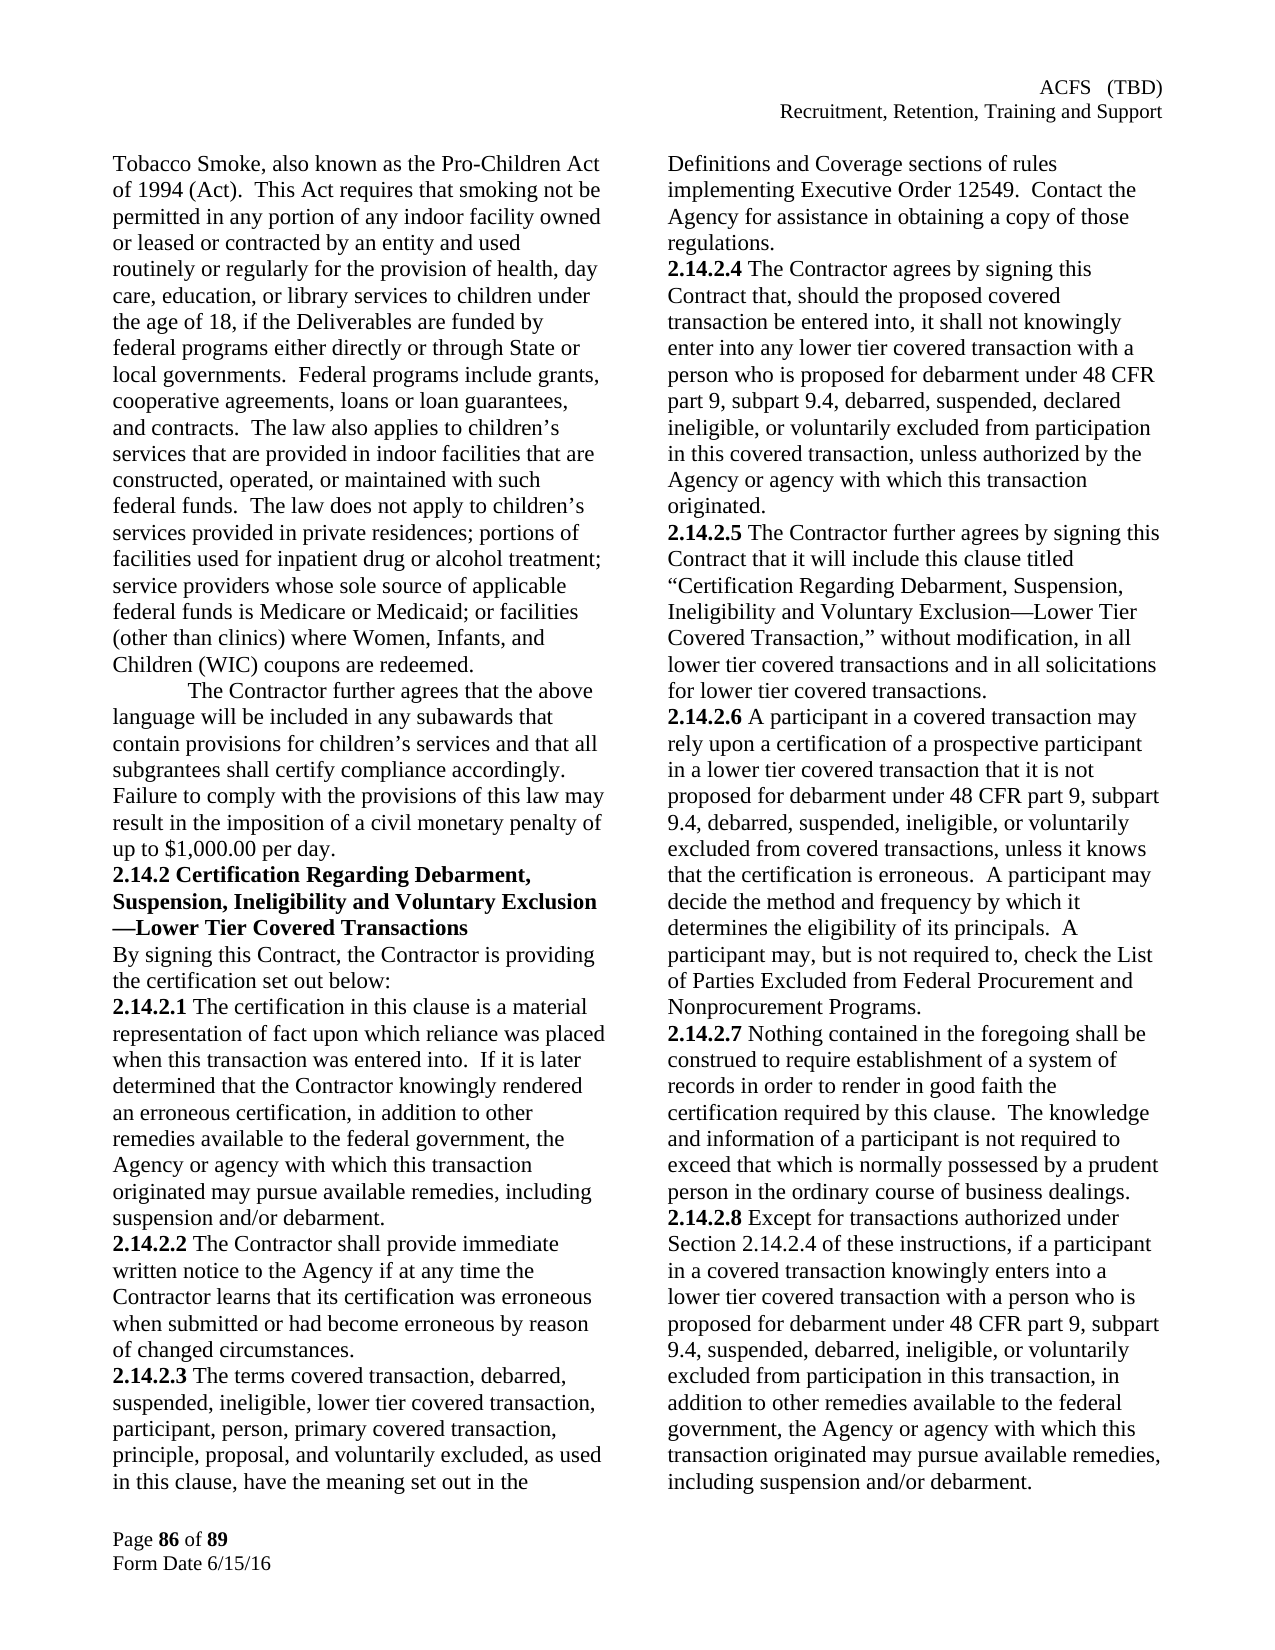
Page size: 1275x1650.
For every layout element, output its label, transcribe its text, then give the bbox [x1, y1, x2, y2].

text 2.14.2.1 The certification in this clause is a material representation of fact upon which reliance was placed when this transaction was entered into. If it is later determined that the Contractor knowingly rendered an erroneous certification, in addition to other remedies available to the federal government, the Agency or agency with which this transaction originated may pursue available remedies, including suspension and/or debarment. [112, 993, 607, 1231]
text 2.14.2.3 The terms covered transaction, debarred, suspended, ineligible, lower tier covered transaction, participant, person, primary covered transaction, principle, proposal, and voluntarily excluded, as used in this clause, have the meaning set out in the Definitions and Coverage sections of rules implementing Executive Order 12549. Contact the Agency for assistance in obtaining a copy of those regulations. [667, 150, 1162, 255]
text 2.14.2.3 The terms covered transaction, debarred, suspended, ineligible, lower tier covered transaction, participant, person, primary covered transaction, principle, proposal, and voluntarily excluded, as used in this clause, have the meaning set out in the Definitions and Coverage sections of rules implementing Executive Order 12549. Contact the Agency for assistance in obtaining a copy of those regulations. [112, 1362, 607, 1494]
text 2.14.2 Certification Regarding Debarment, Suspension, Ineligibility and Voluntary Exclusion—Lower Tier Covered Transactions [112, 862, 607, 941]
text By signing this Contract, the Contractor is providing the certification set out below: [112, 941, 607, 993]
text 2.14.2.7 Nothing contained in the foregoing shall be construed to require establishment of a system of records in order to render in good faith the certification required by this clause. The knowledge and information of a participant is not required to exceed that which is normally possessed by a prudent person in the ordinary course of business dealings. [667, 1020, 1162, 1204]
text 2.14.2.8 Except for transactions authorized under Section 2.14.2.4 of these instructions, if a participant in a covered transaction knowingly enters into a lower tier covered transaction with a person who is proposed for debarment under 48 CFR part 9, subpart 9.4, suspended, debarred, ineligible, or voluntarily excluded from participation in this transaction, in addition to other remedies available to the federal government, the Agency or agency with which this transaction originated may pursue available remedies, including suspension and/or debarment. [667, 1204, 1162, 1494]
text 2.14.2.5 The Contractor further agrees by signing this Contract that it will include this clause titled “Certification Regarding Debarment, Suspension, Ineligibility and Voluntary Exclusion—Lower Tier Covered Transaction,” without modification, in all lower tier covered transactions and in all solicitations for lower tier covered transactions. [667, 519, 1162, 703]
text 2.14.2.6 A participant in a covered transaction may rely upon a certification of a prospective participant in a lower tier covered transaction that it is not proposed for debarment under 48 CFR part 9, subpart 9.4, debarred, suspended, ineligible, or voluntarily excluded from covered transactions, unless it knows that the certification is erroneous. A participant may decide the method and frequency by which it determines the eligibility of its principals. A participant may, but is not required to, check the List of Parties Excluded from Federal Procurement and Nonprocurement Programs. [667, 703, 1162, 1020]
text 2.14.2.4 The Contractor agrees by signing this Contract that, should the proposed covered transaction be entered into, it shall not knowingly enter into any lower tier covered transaction with a person who is proposed for debarment under 48 CFR part 9, subpart 9.4, debarred, suspended, declared ineligible, or voluntarily excluded from participation in this covered transaction, unless authorized by the Agency or agency with which this transaction originated. [667, 255, 1162, 519]
text 2.14.2.2 The Contractor shall provide immediate written notice to the Agency if at any time the Contractor learns that its certification was erroneous when submitted or had become erroneous by reason of changed circumstances. [112, 1231, 607, 1362]
text The Contractor further agrees that the above language will be included in any subawards that contain provisions for children’s services and that all subgrantees shall certify compliance accordingly. Failure to comply with the provisions of this law may result in the imposition of a civil monetary penalty of up to $1,000.00 per day. [112, 677, 607, 862]
